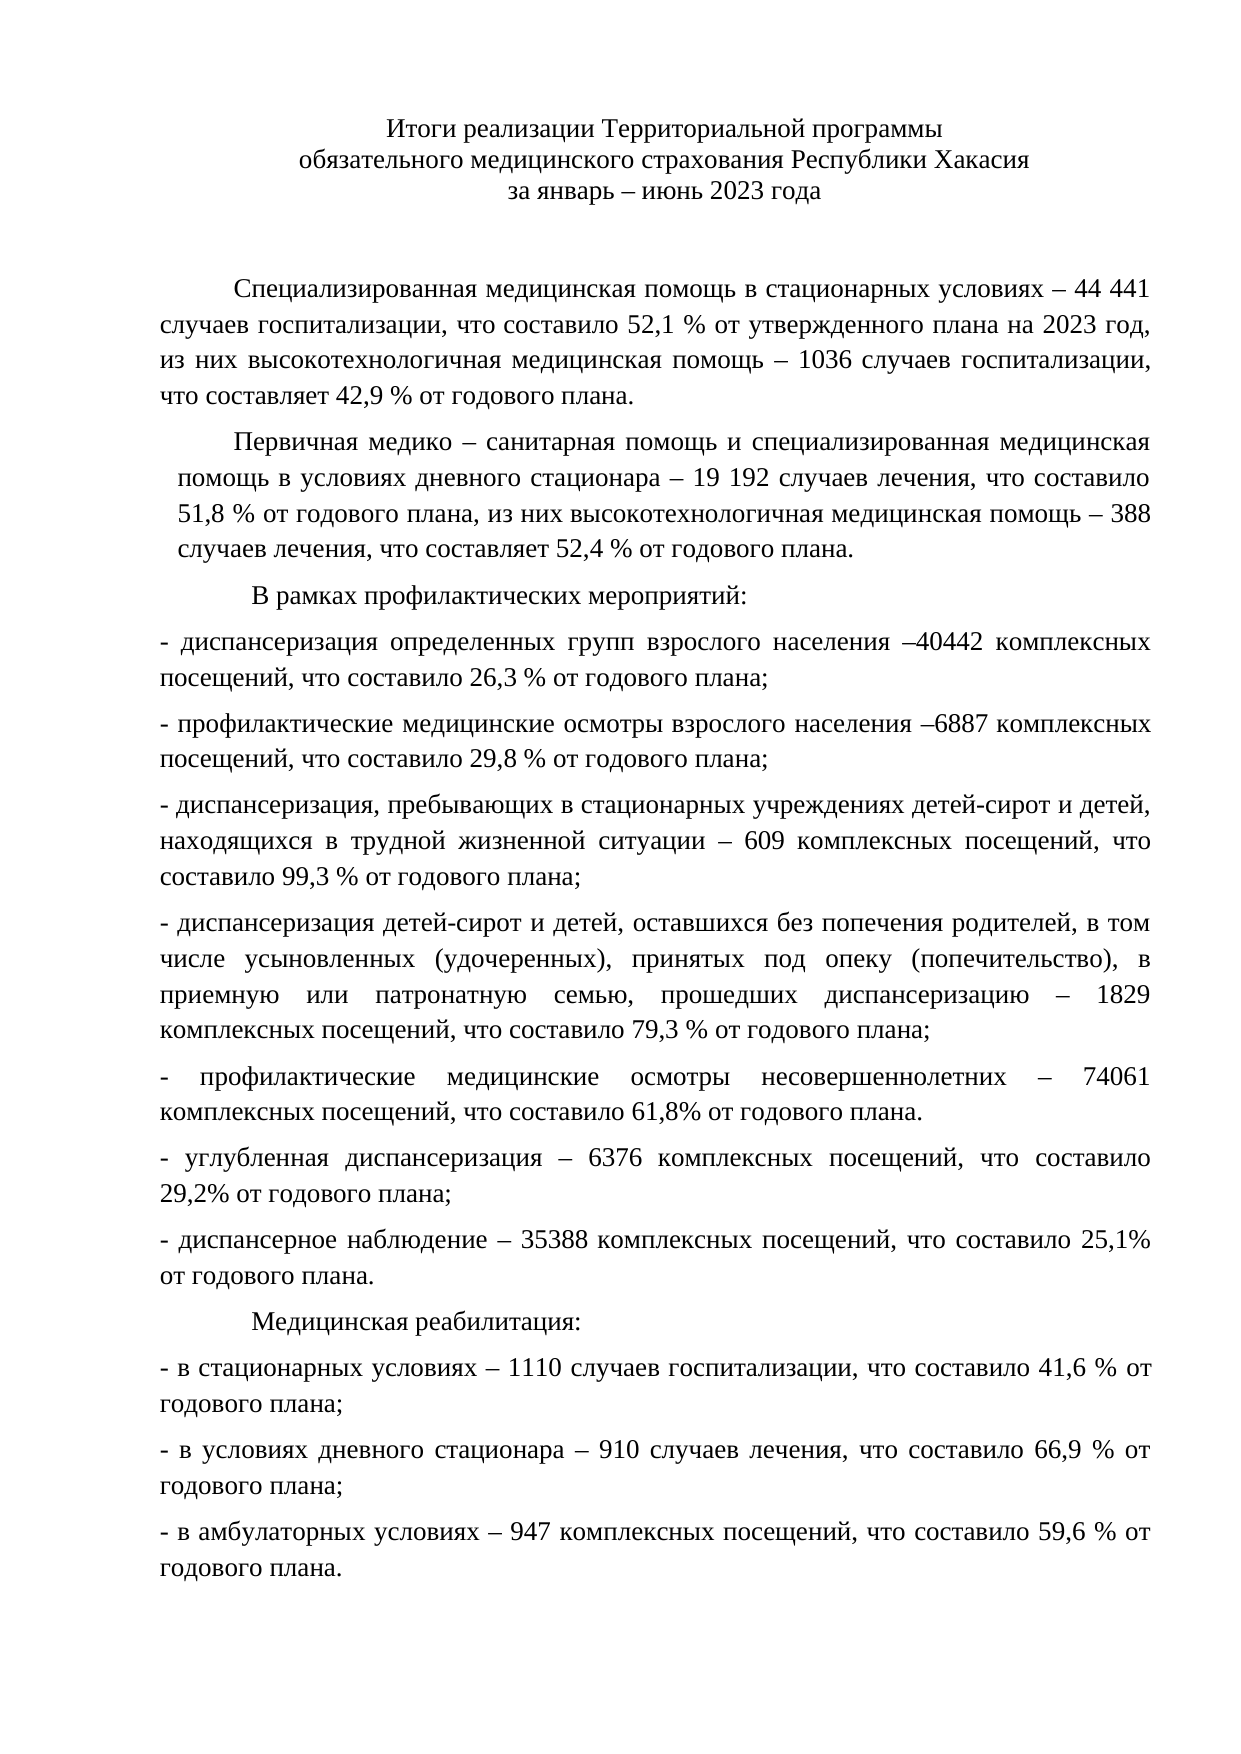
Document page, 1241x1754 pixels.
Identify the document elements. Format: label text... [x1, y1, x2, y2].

text - диспансеризация детей-сирот и детей, оставшихся без попечения родителей, в том числе усыновленных (удочеренных), принятых под опеку (попечительство), в приемную или патронатную семью, прошедших диспансеризацию – 1829 комплексных посещений, что составило 79,3 % от годового плана; [159, 906, 1152, 1044]
text - профилактические медицинские осмотры взрослого населения –6887 комплексных посещений, что составило 29,8 % от годового плана; [159, 707, 1152, 774]
text - профилактические медицинские осмотры несовершеннолетних – 74061 комплексных посещений, что составило 61,8% от годового плана. [159, 1059, 1152, 1126]
text - в стационарных условиях – 1110 случаев госпитализации, что составило 41,6 % от годового плана; [159, 1351, 1152, 1418]
text - в амбулаторных условиях – 947 комплексных посещений, что составило 59,6 % от годового плана. [159, 1515, 1152, 1582]
text - в условиях дневного стационара – 910 случаев лечения, что составило 66,9 % от годового плана; [159, 1433, 1152, 1500]
text - диспансеризация, пребывающих в стационарных учреждениях детей-сирот и детей, находящихся в трудной жизненной ситуации – 609 комплексных посещений, что составило 99,3 % от годового плана; [159, 789, 1152, 891]
text В рамках профилактических мероприятий: [177, 579, 1152, 610]
text - диспансерное наблюдение – 35388 комплексных посещений, что составило 25,1% от годового плана. [159, 1223, 1152, 1290]
text обязательного медицинского страхования Республики Хакасия за январь – июнь 2023 года [177, 143, 1152, 205]
text - углубленная диспансеризация – 6376 комплексных посещений, что составило 29,2% от годового плана; [159, 1141, 1152, 1208]
text Итоги реализации Территориальной программы [177, 112, 1152, 143]
text - диспансеризация определенных групп взрослого населения –40442 комплексных посещений, что составило 26,3 % от годового плана; [159, 625, 1152, 692]
text Первичная медико – санитарная помощь и специализированная медицинская помощь в условиях дневного стационара – 19 192 случаев лечения, что составило 51,8 % от годового плана, из них высокотехнологичная медицинская помощь – 388 случаев лечения, что составляет 52,4 % от годового плана. [177, 425, 1152, 564]
text Специализированная медицинская помощь в стационарных условиях – 44 441 случаев госпитализации, что составило 52,1 % от утвержденного плана на 2023 год, из них высокотехнологичная медицинская помощь – 1036 случаев госпитализации, что составляет 42,9 % от годового плана. [159, 272, 1152, 410]
text Медицинская реабилитация: [159, 1305, 1152, 1336]
